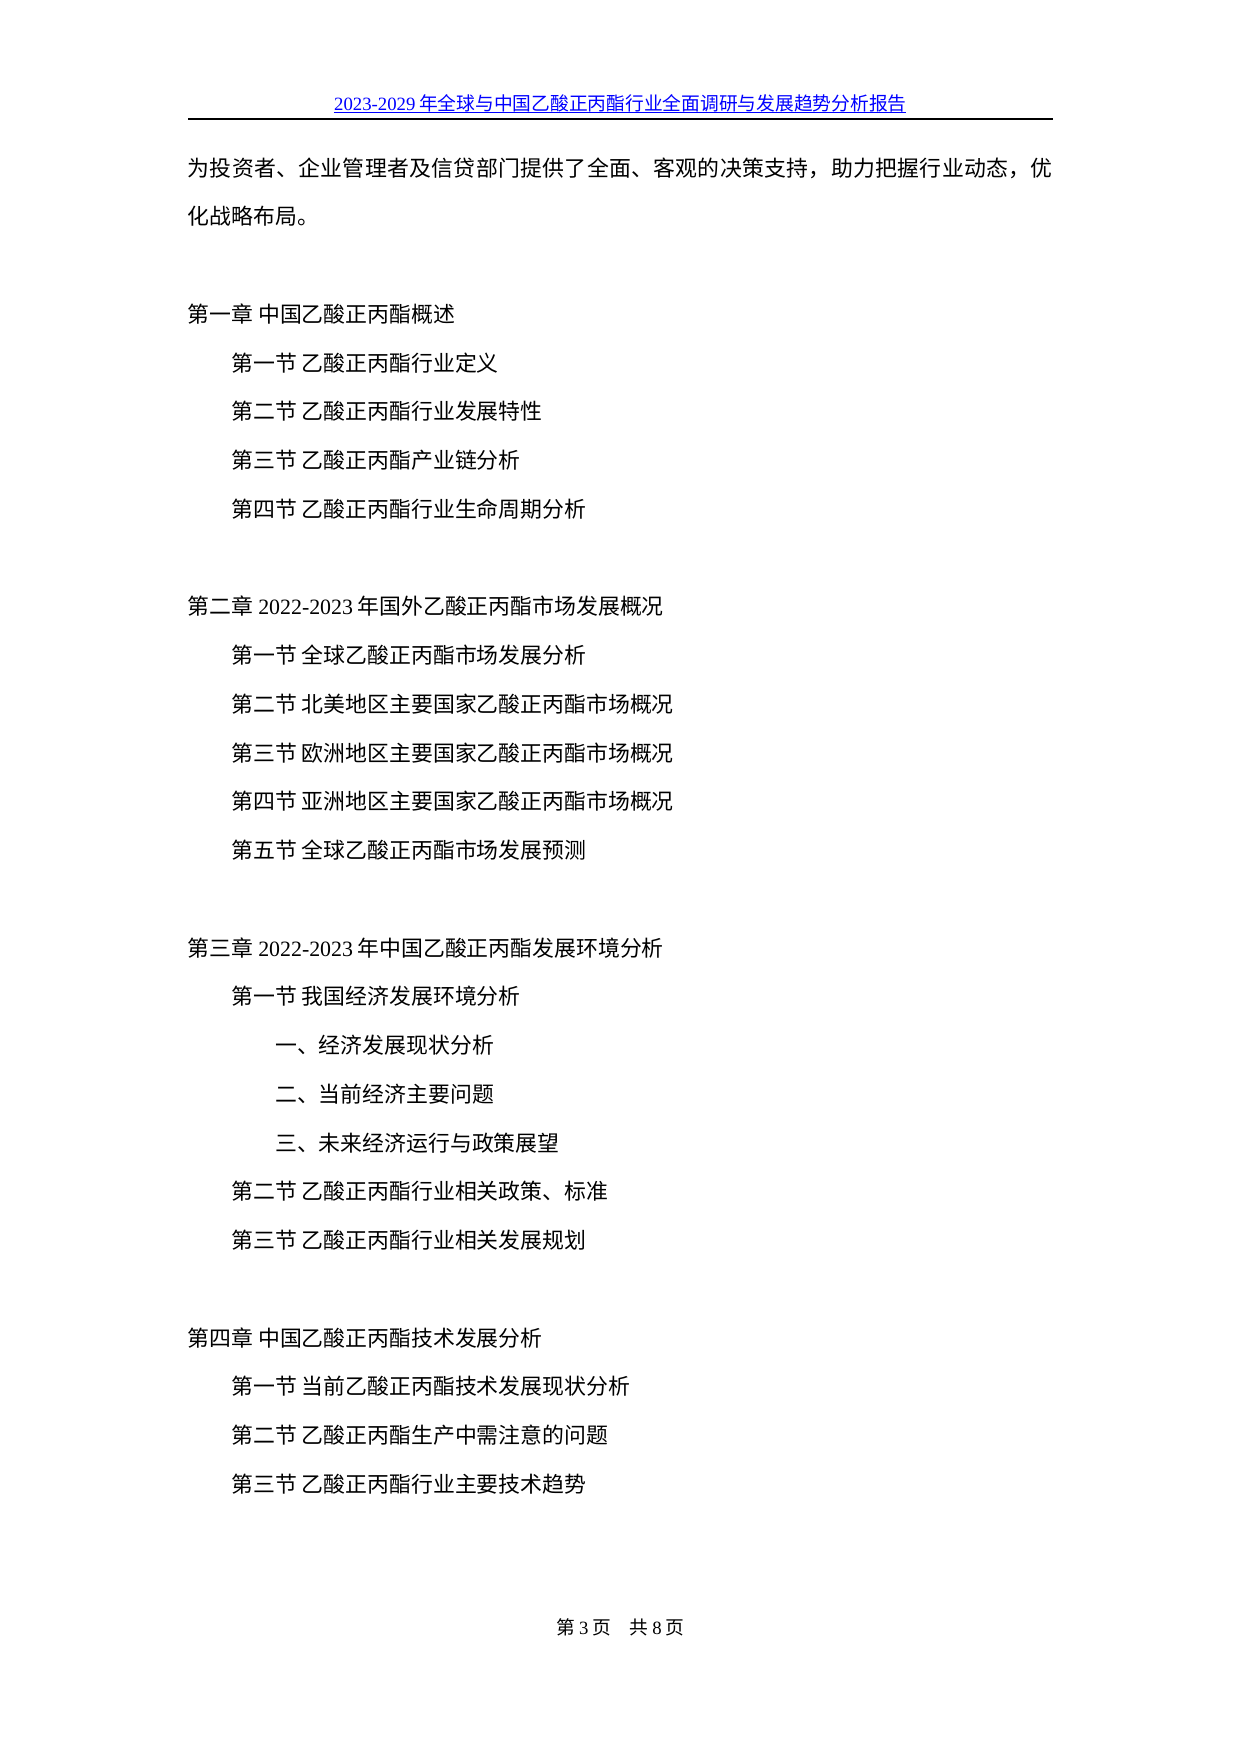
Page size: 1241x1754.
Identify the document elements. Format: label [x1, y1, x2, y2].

text [187, 150, 1053, 1499]
